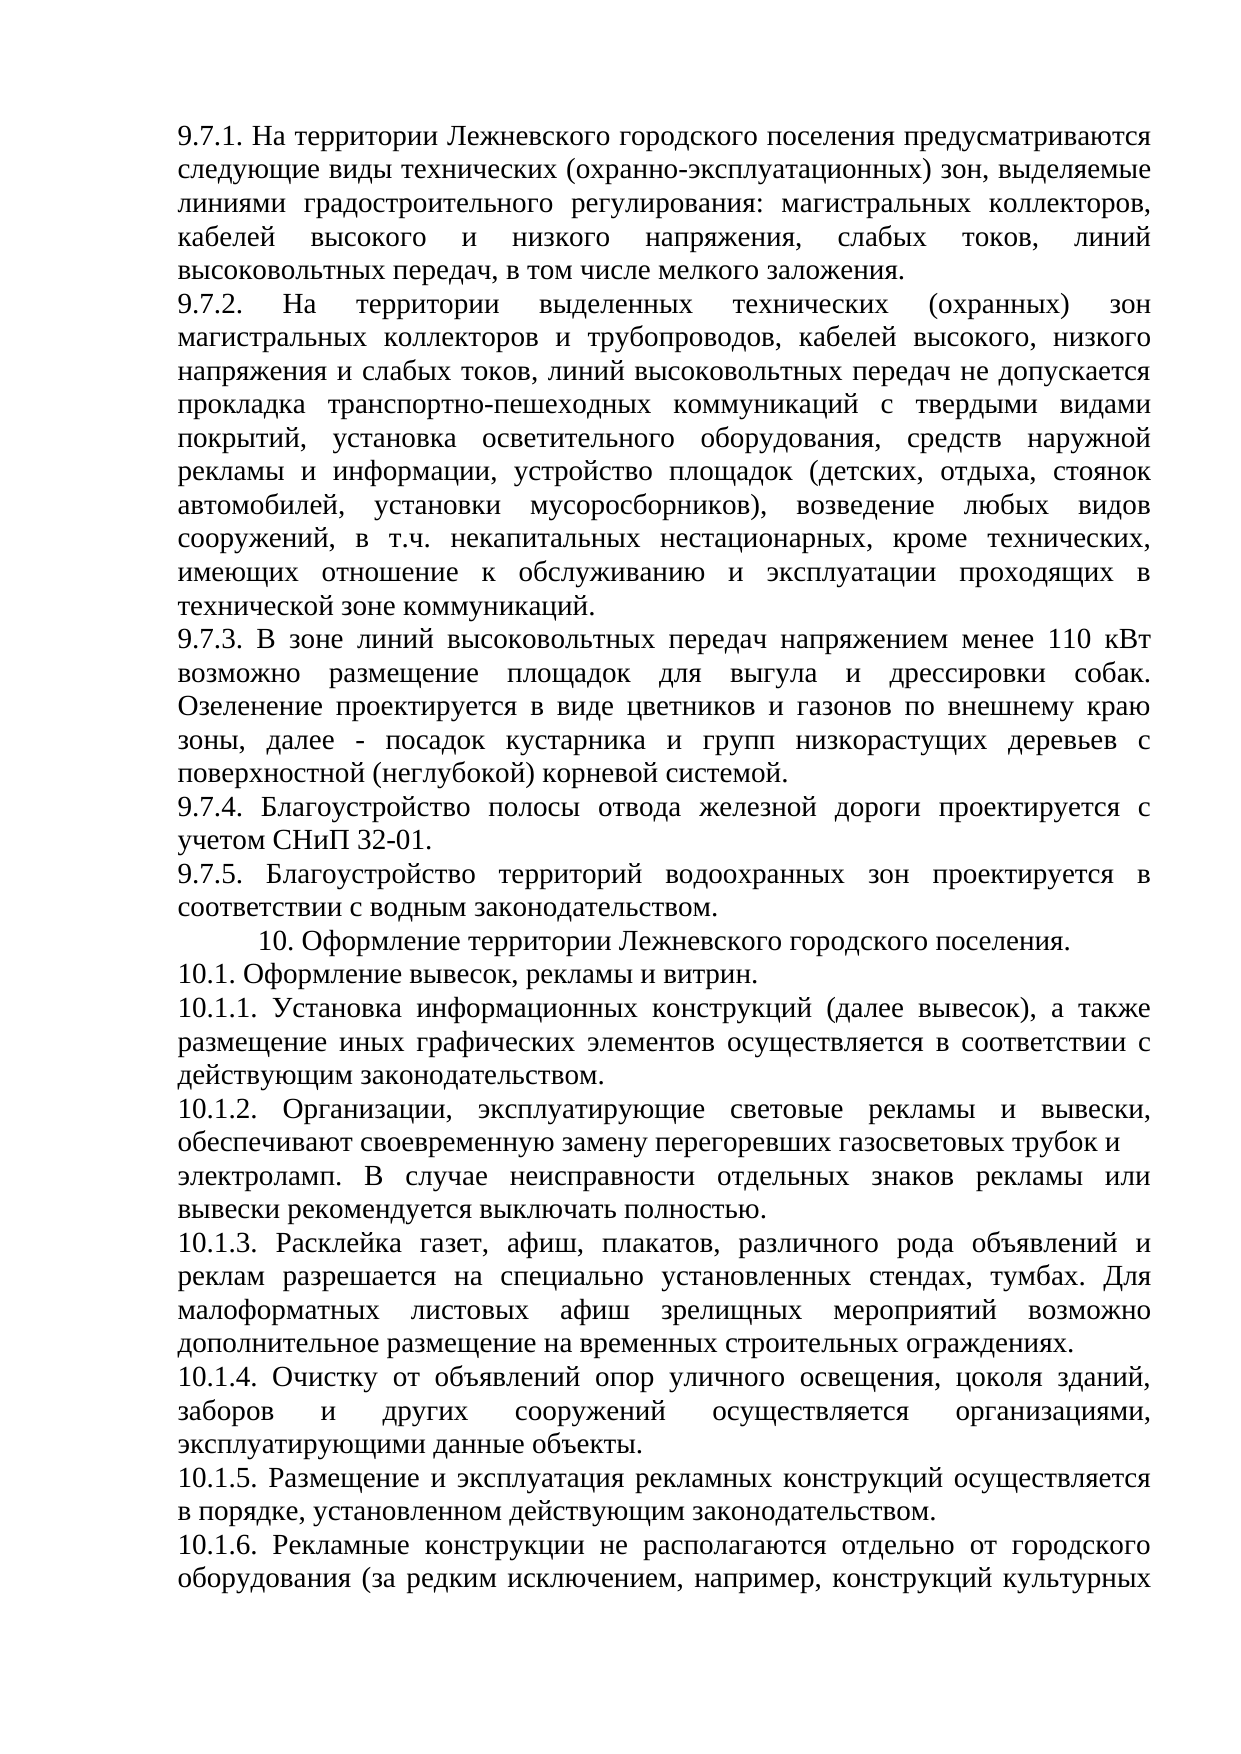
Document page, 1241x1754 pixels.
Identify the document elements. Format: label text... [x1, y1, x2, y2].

text 10.1.4. Очистку от объявлений опор уличного освещения, цоколя зданий, заборов и других сооружений осуществляется организациями, эксплуатирующими данные объекты. [177, 1359, 1152, 1460]
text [177, 1527, 1152, 1594]
text 9.7.1. На территории Лежневского городского поселения предусматриваются следующие виды технических (охранно-эксплуатационных) зон, выделяемые линиями градостроительного регулирования: магистральных коллекторов, кабелей высокого и низкого напряжения, слабых токов, линий высоковольтных передач, в том числе мелкого заложения. [177, 118, 1152, 286]
text электроламп. В случае неисправности отдельных знаков рекламы или вывески рекомендуется выключать полностью. [177, 1158, 1152, 1225]
text 9.7.2. На территории выделенных технических (охранных) зон магистральных коллекторов и трубопроводов, кабелей высокого, низкого напряжения и слабых токов, линий высоковольтных передач не допускается прокладка транспортно-пешеходных коммуникаций с твердыми видами покрытий, установка осветительного оборудования, средств наружной рекламы и информации, устройство площадок (детских, отдыха, стоянок автомобилей, установки мусоросборников), возведение любых видов сооружений, в т.ч. некапитальных нестационарных, кроме технических, имеющих отношение к обслуживанию и эксплуатации проходящих в технической зоне коммуникаций. [177, 286, 1152, 621]
text 10.1.5. Размещение и эксплуатация рекламных конструкций осуществляется в порядке, установленном действующим законодательством. [177, 1460, 1152, 1527]
text 9.7.3. В зоне линий высоковольтных передач напряжением менее 110 кВт возможно размещение площадок для выгула и дрессировки собак. Озеленение проектируется в виде цветников и газонов по внешнему краю зоны, далее - посадок кустарника и групп низкорастущих деревьев с поверхностной (неглубокой) корневой системой. [177, 621, 1152, 789]
text 10. Оформление территории Лежневского городского поселения. [177, 923, 1152, 957]
text 10.1. Оформление вывесок, рекламы и витрин. [177, 957, 1152, 990]
text 9.7.4. Благоустройство полосы отвода железной дороги проектируется с учетом СНиП 32-01. [177, 789, 1152, 856]
text 10.1.2. Организации, эксплуатирующие световые рекламы и вывески, обеспечивают своевременную замену перегоревших газосветовых трубок и [177, 1091, 1152, 1158]
text 10.1.3. Расклейка газет, афиш, плакатов, различного рода объявлений и реклам разрешается на специально установленных стендах, тумбах. Для малоформатных листовых афиш зрелищных мероприятий возможно дополнительное размещение на временных строительных ограждениях. [177, 1225, 1152, 1359]
text 10.1.1. Установка информационных конструкций (далее вывесок), а также размещение иных графических элементов осуществляется в соответствии с действующим законодательством. [177, 990, 1152, 1091]
text 9.7.5. Благоустройство территорий водоохранных зон проектируется в соответствии с водным законодательством. [177, 856, 1152, 923]
